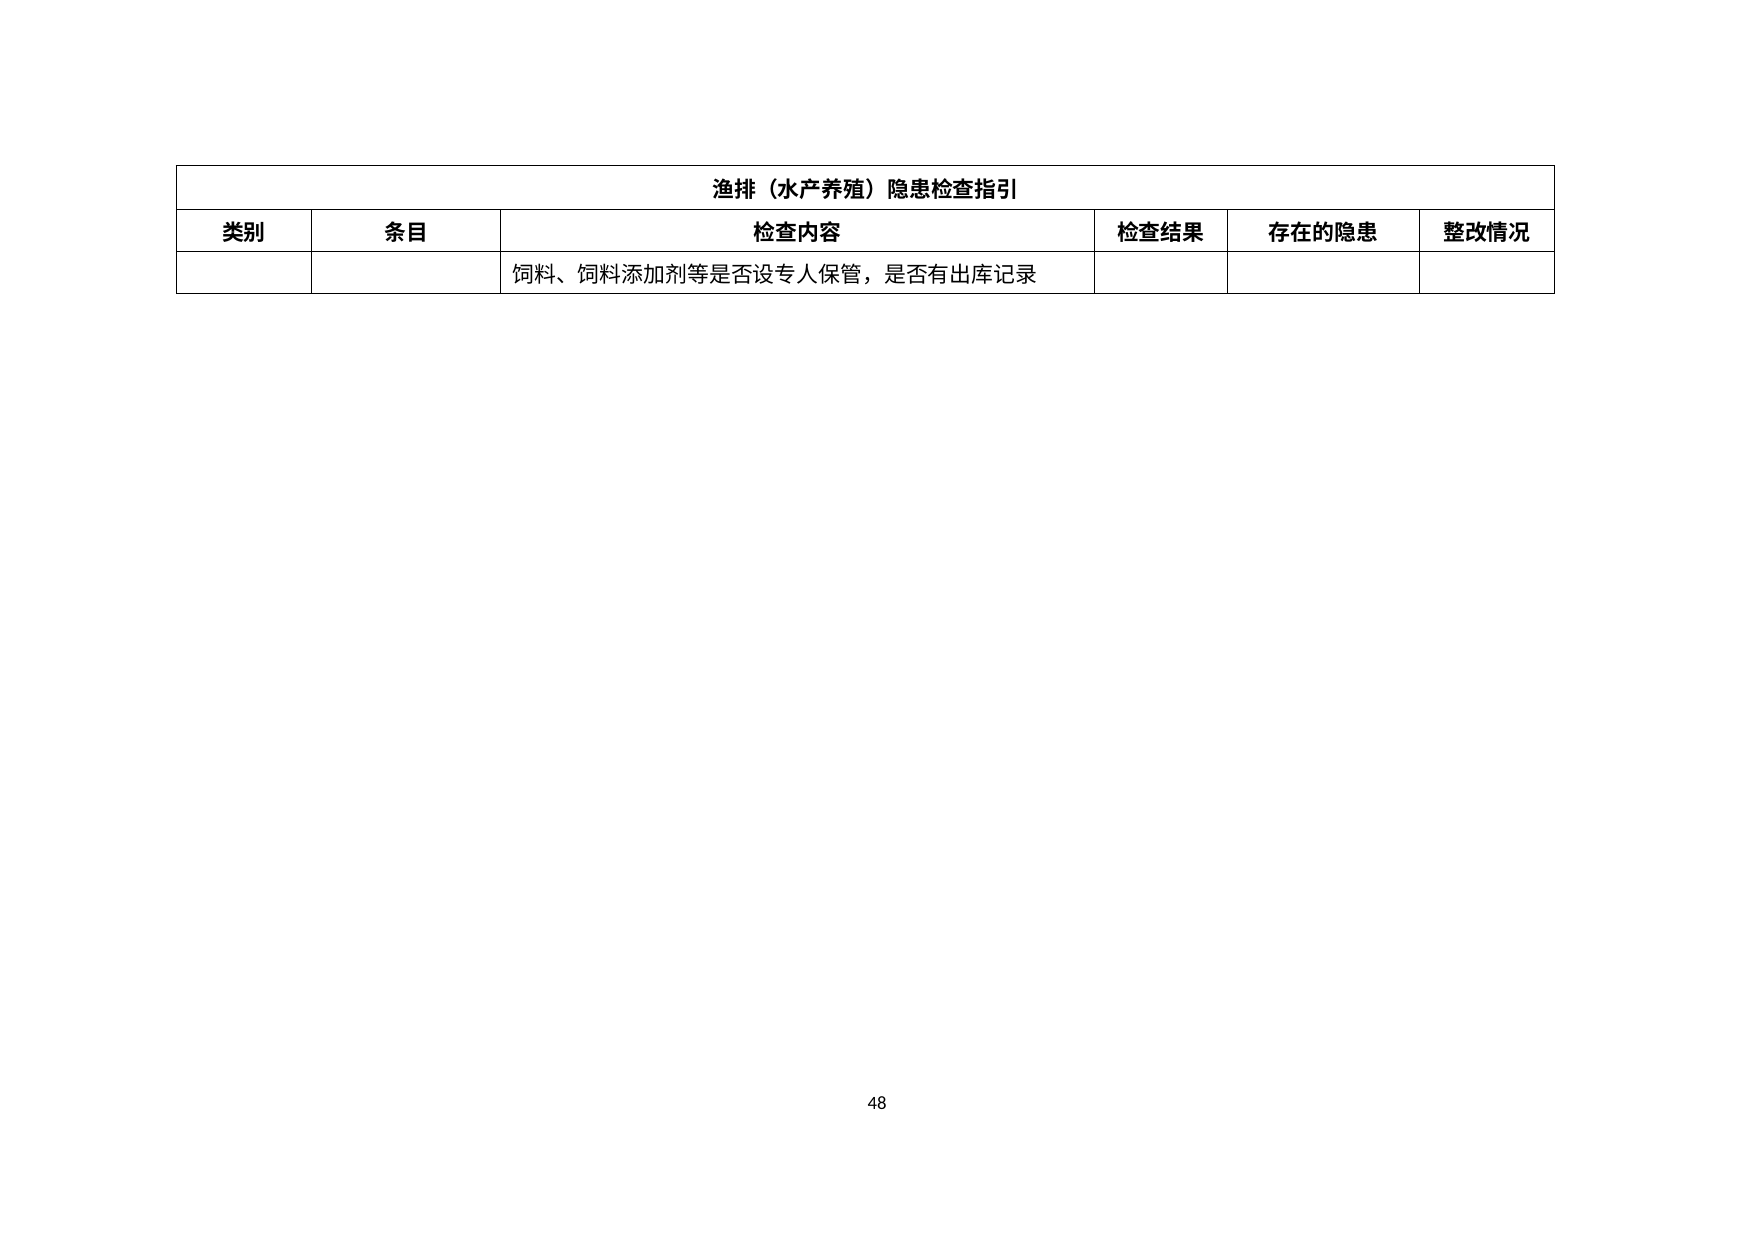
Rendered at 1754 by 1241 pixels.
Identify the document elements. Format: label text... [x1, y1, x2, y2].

table_cell 存在的隐患 [1228, 210, 1419, 251]
table_cell 整改情况 [1420, 210, 1554, 251]
table_cell 类别 [177, 210, 311, 251]
table_cell [1420, 252, 1554, 293]
table_cell 条目 [312, 210, 500, 251]
table_cell [1228, 252, 1419, 293]
table_header 渔排（水产养殖）隐患检查指引 [177, 166, 1554, 209]
table_cell 检查结果 [1095, 210, 1227, 251]
table_cell 饲料、饲料添加剂等是否设专人保管，是否有出库记录 [501, 252, 1094, 293]
table_cell 检查内容 [501, 210, 1094, 251]
table_cell [1095, 252, 1227, 293]
